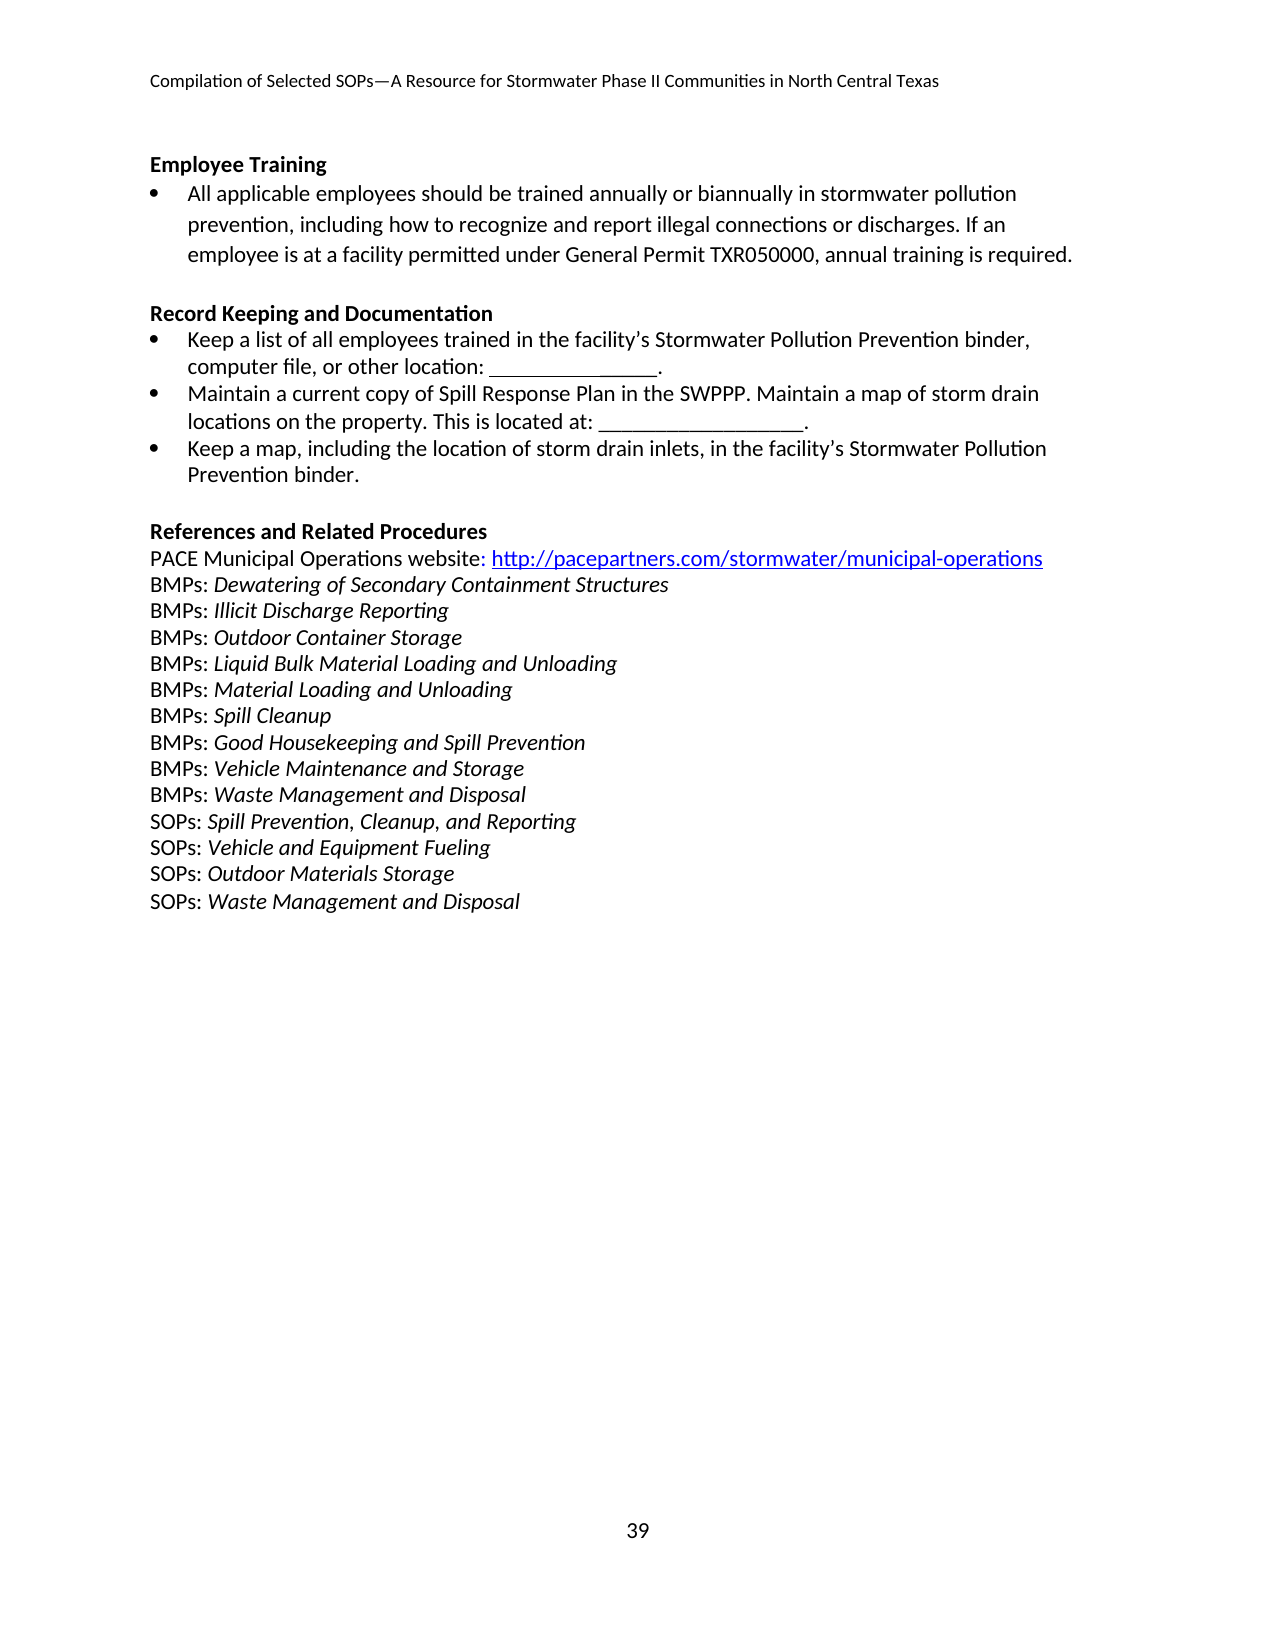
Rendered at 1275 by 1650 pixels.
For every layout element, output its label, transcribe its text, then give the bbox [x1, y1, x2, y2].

text BMPs: Outdoor Container Storage [150, 624, 1125, 650]
text BMPs: Good Housekeeping and Spill Prevention [150, 729, 1125, 756]
text BMPs: Spill Cleanup [150, 703, 1125, 729]
text SOPs: Waste Management and Disposal [150, 887, 1125, 915]
text References and Related Procedures [150, 517, 1125, 545]
text BMPs: Dewatering of Secondary Containment Structures [150, 571, 1125, 598]
text BMPs: Material Loading and Unloading [150, 677, 1125, 703]
text BMPs: Illicit Discharge Reporting [150, 598, 1125, 624]
list Maintain a current copy of Spill Response Plan in the SWPPP. Maintain a map of storm drain locations on the property. This is located at: __________________. [150, 379, 1080, 436]
text Employee Training [150, 150, 1125, 178]
text SOPs: Spill Prevention, Cleanup, and Reporting [150, 808, 1125, 834]
text BMPs: Vehicle Maintenance and Storage [150, 756, 1125, 782]
list Keep a list of all employees trained in the facility’s Stormwater Pollution Prevention binder, computer file, or other location: _____. [150, 327, 1125, 379]
list Keep a map, including the location of storm drain inlets, in the facility’s Stormwater Pollution Prevention binder. [150, 436, 1125, 488]
text Record Keeping and Documentation [150, 299, 1125, 327]
text SOPs: Outdoor Materials Storage [150, 861, 1125, 887]
text BMPs: Waste Management and Disposal [150, 782, 1125, 808]
text SOPs: Vehicle and Equipment Fueling [150, 834, 1125, 861]
list All applicable employees should be trained annually or biannually in stormwater pollution prevention, including how to recognize and report illegal connections or discharges. If an employee is at a facility permitted under General Permit TXR050000, annual training is required. [150, 179, 1093, 268]
text PACE Municipal Operations website: http://pacepartners.com/stormwater/municipal-operations [150, 545, 1125, 571]
text BMPs: Liquid Bulk Material Loading and Unloading [150, 650, 1125, 677]
